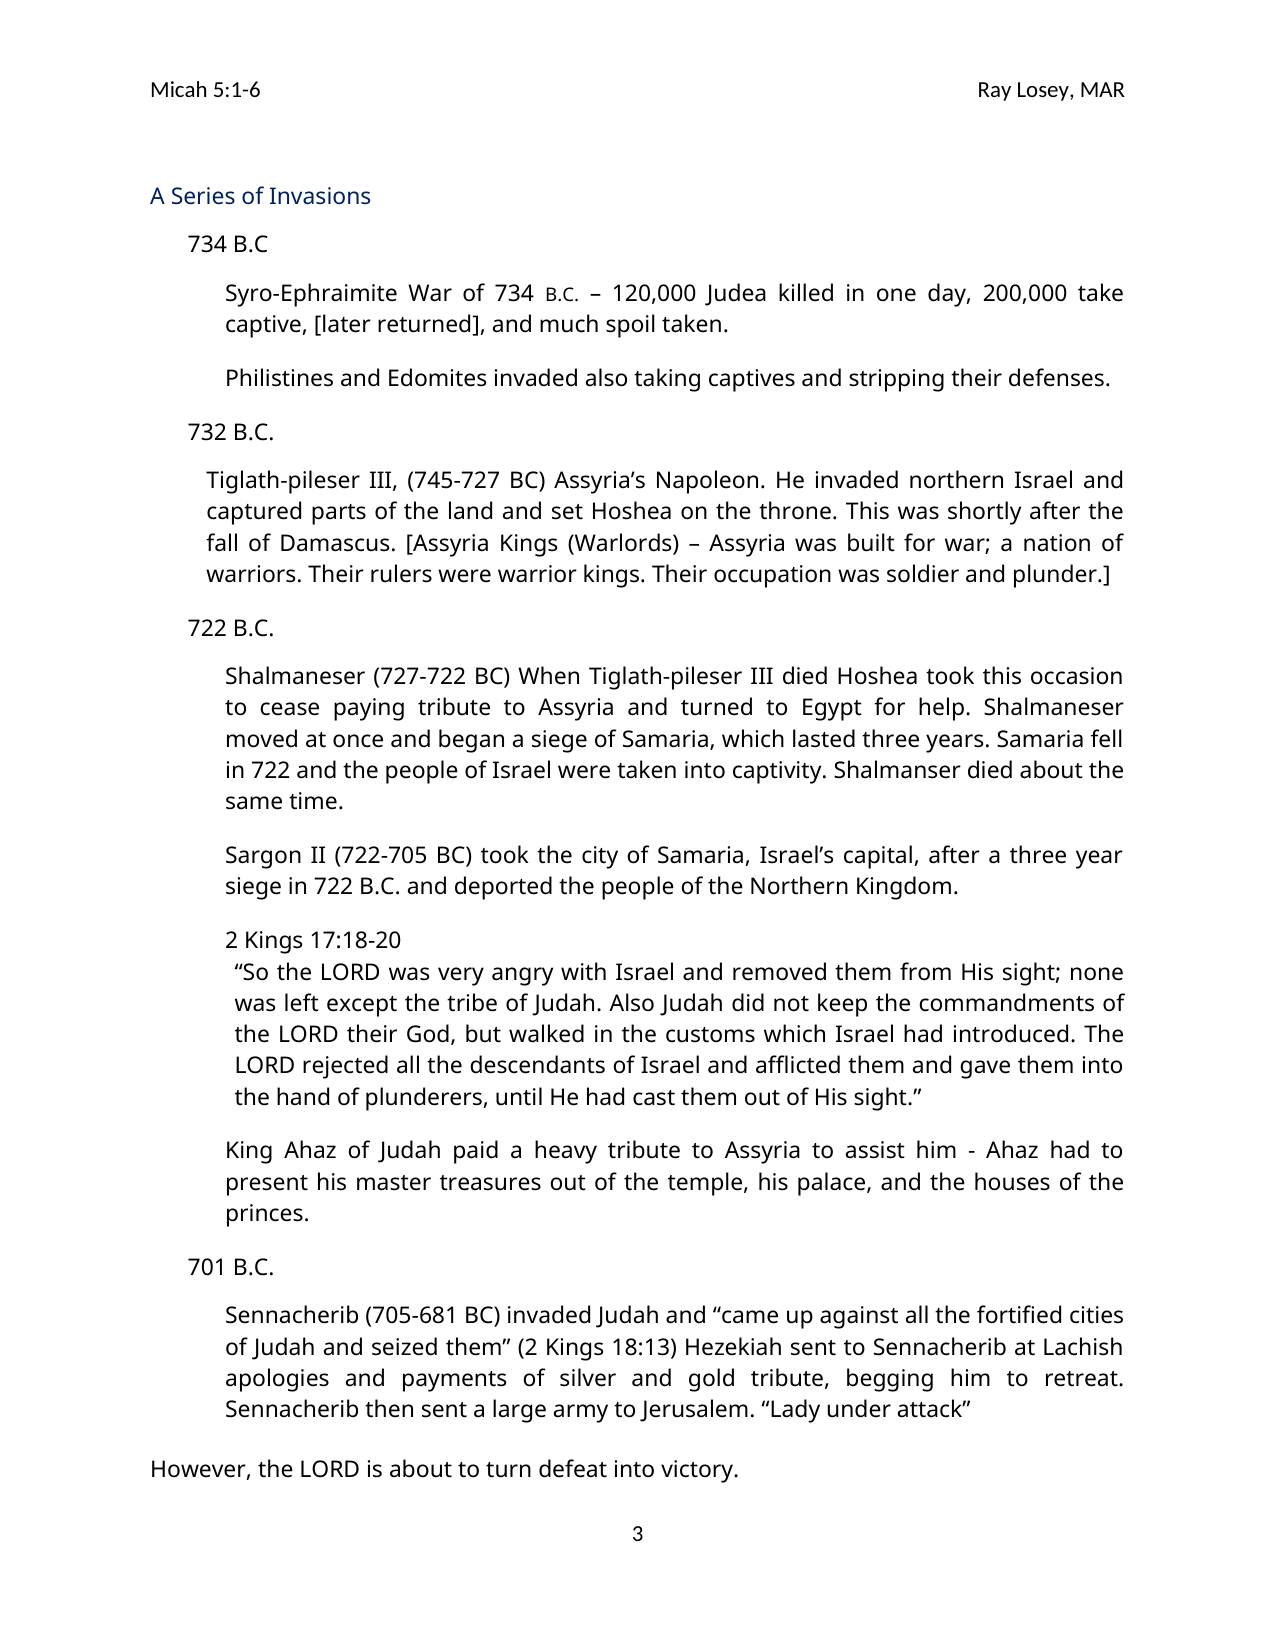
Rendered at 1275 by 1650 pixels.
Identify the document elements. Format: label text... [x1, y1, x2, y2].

text Sennacherib (705-681 BC) invaded Judah and “came up against all the fortified cities of Judah and seized them” (2 Kings 18:13) Hezekiah sent to Sennacherib at Lachish apologies and payments of silver and gold tribute, begging him to retreat. Sennacherib then sent a large army to Jerusalem. “Lady under attack” [225, 1299, 1125, 1424]
text “So the LORD was very angry with Israel and removed them from His sight; none was left except the tribe of Judah. Also Judah did not keep the commandments of the LORD their God, but walked in the customs which Israel had introduced. The LORD rejected all the descendants of Israel and afflicted them and gave them into the hand of plunderers, until He had cast them out of His sight.” [234, 955, 1125, 1112]
text 701 B.C. [187, 1251, 1125, 1282]
text Sargon II (722-705 BC) took the city of Samaria, Israel’s capital, after a three year siege in 722 B.C. and deported the people of the Northern Kingdom. [225, 839, 1125, 901]
text A Series of Invasions [150, 180, 1125, 211]
text Shalmaneser (727-722 BC) When Tiglath-pileser III died Hoshea took this occasion to cease paying tribute to Assyria and turned to Egypt for help. Shalmaneser moved at once and began a siege of Samaria, which lasted three years. Samaria fell in 722 and the people of Israel were taken into captivity. Shalmanser died about the same time. [225, 660, 1125, 816]
text 732 B.C. [187, 416, 1125, 447]
text 2 Kings 17:18-20 [225, 924, 1125, 955]
text 734 B.C [187, 228, 1125, 259]
text Tiglath-pileser III, (745-727 BC) Assyria’s Napoleon. He invaded northern Israel and captured parts of the land and set Hoshea on the throne. This was shortly after the fall of Damascus. [Assyria Kings (Warlords) – Assyria was built for war; a nation of warriors. Their rulers were warrior kings. Their occupation was soldier and plunder.] [206, 464, 1125, 589]
list Syro-Ephraimite War of 734 B.C. – 120,000 Judea killed in one day, 200,000 take captive, [later returned], and much spoil taken. [225, 276, 1125, 339]
text 722 B.C. [187, 612, 1125, 643]
list Philistines and Edomites invaded also taking captives and stripping their defenses. [225, 362, 1125, 393]
text King Ahaz of Judah paid a heavy tribute to Assyria to assist him - Ahaz had to present his master treasures out of the temple, his palace, and the houses of the princes. [225, 1134, 1125, 1228]
text However, the LORD is about to turn defeat into victory. [150, 1453, 1125, 1484]
